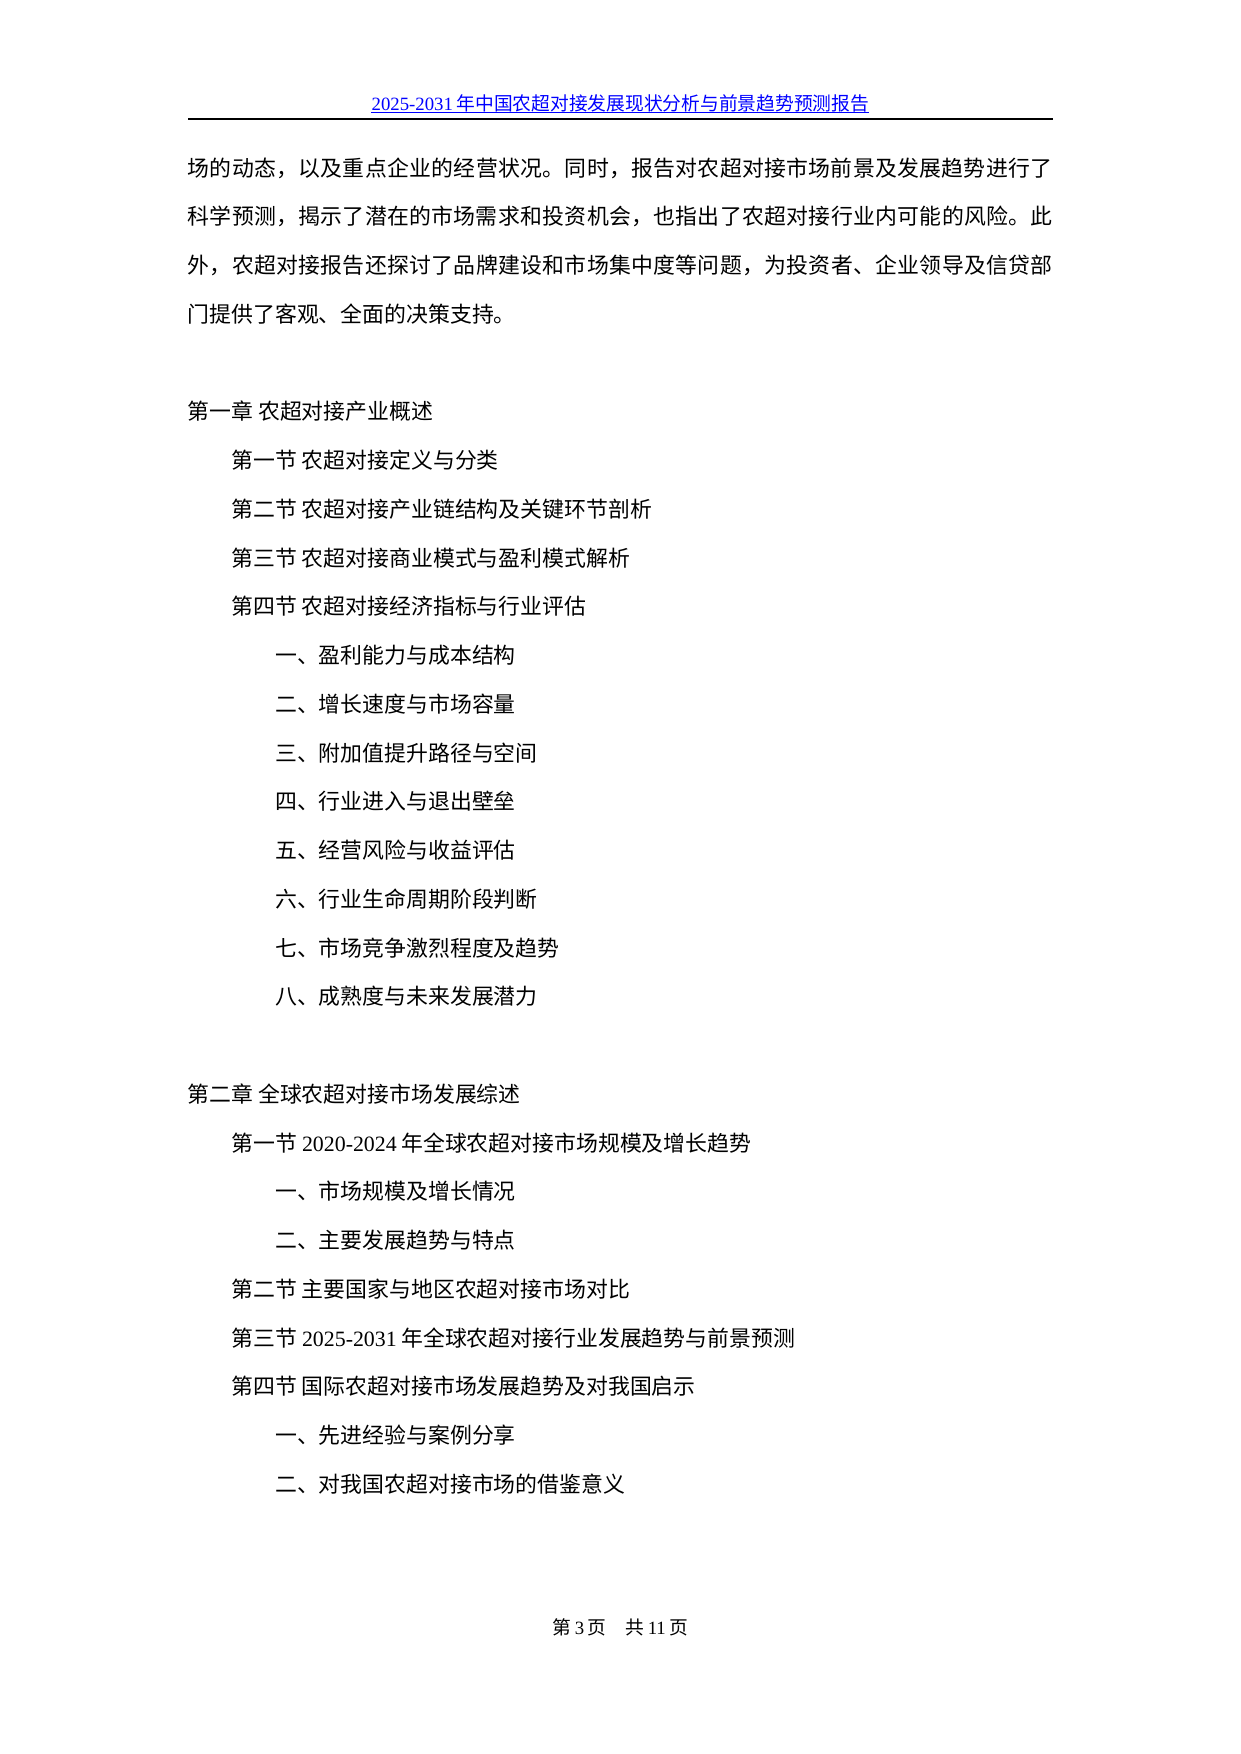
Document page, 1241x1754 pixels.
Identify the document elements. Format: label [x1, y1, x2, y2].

text [187, 150, 1053, 1499]
